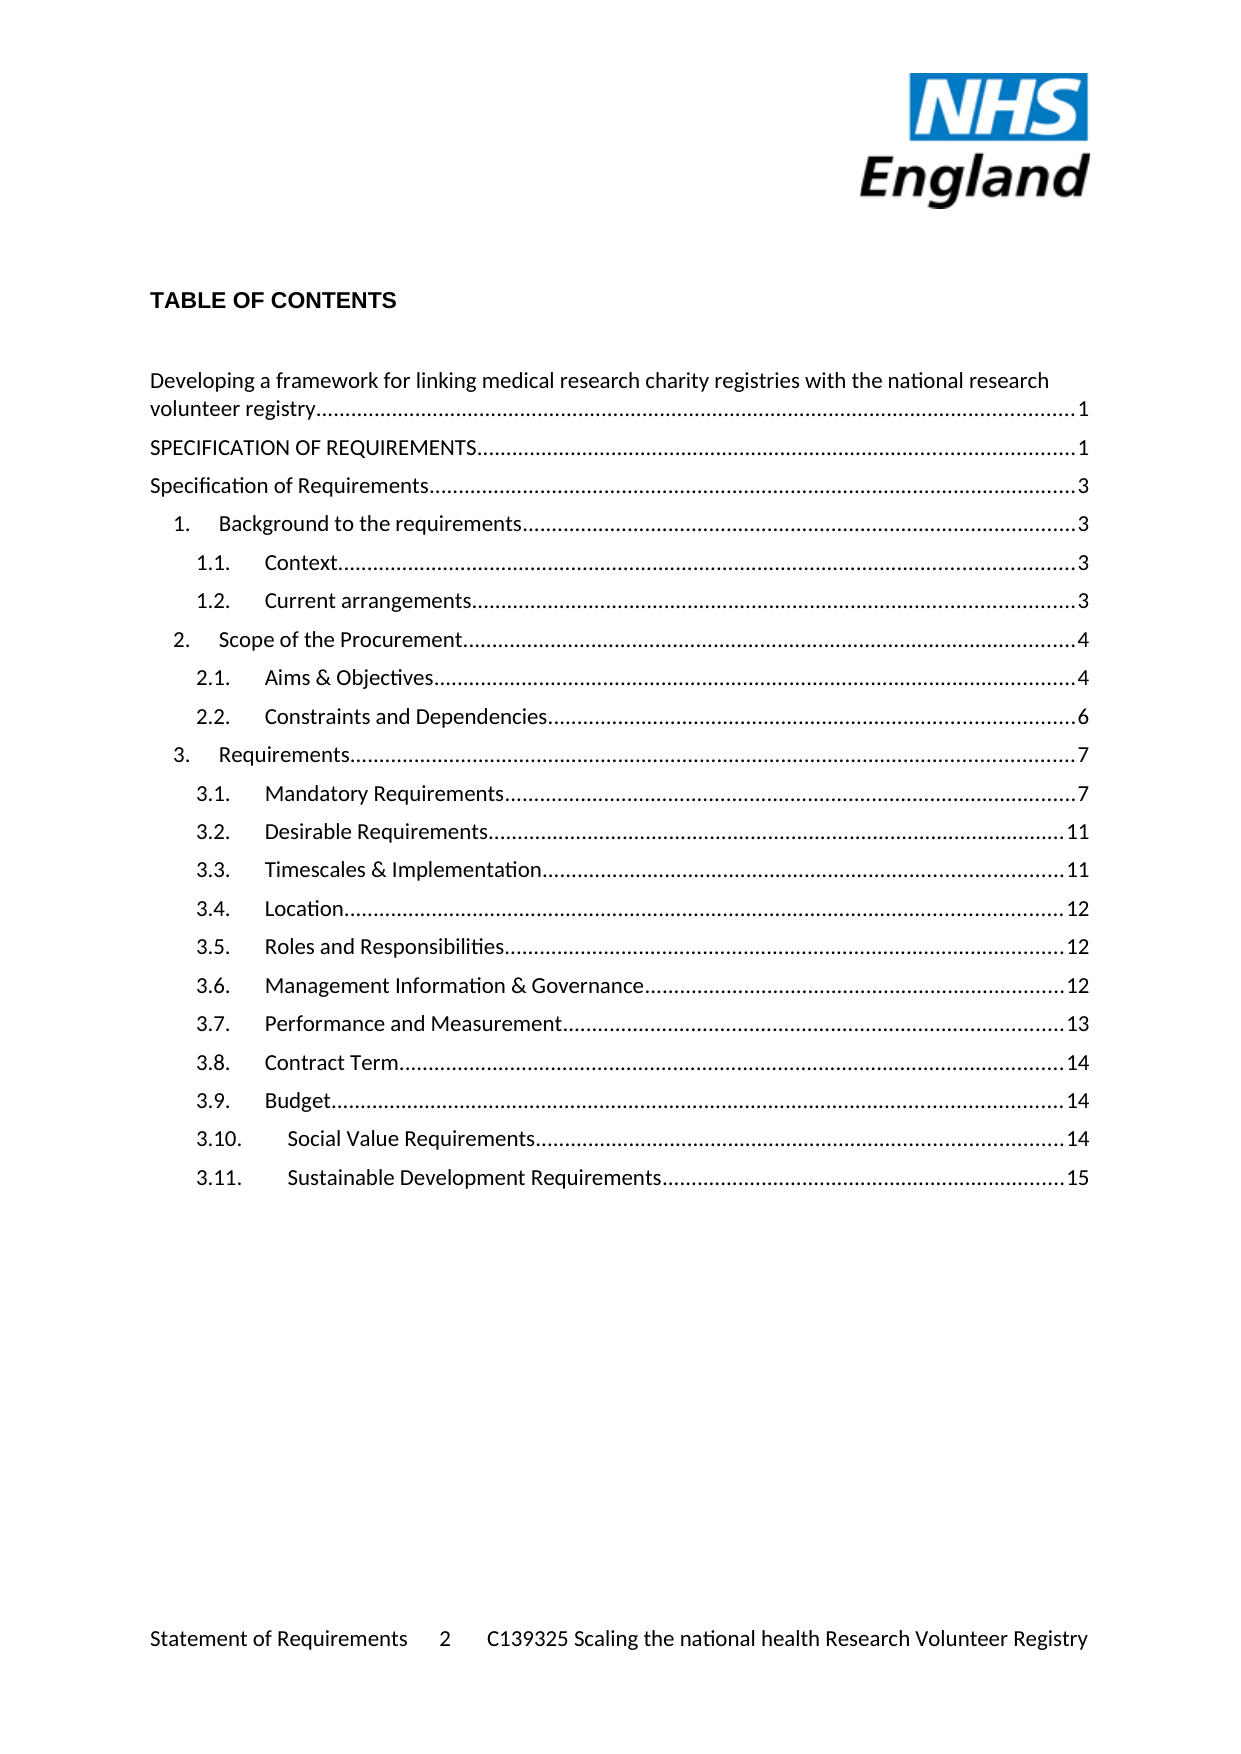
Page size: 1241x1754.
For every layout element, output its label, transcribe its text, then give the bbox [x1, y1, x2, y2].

picture [860, 73, 1091, 209]
text TABLE OF CONTENTS [150, 287, 1090, 314]
